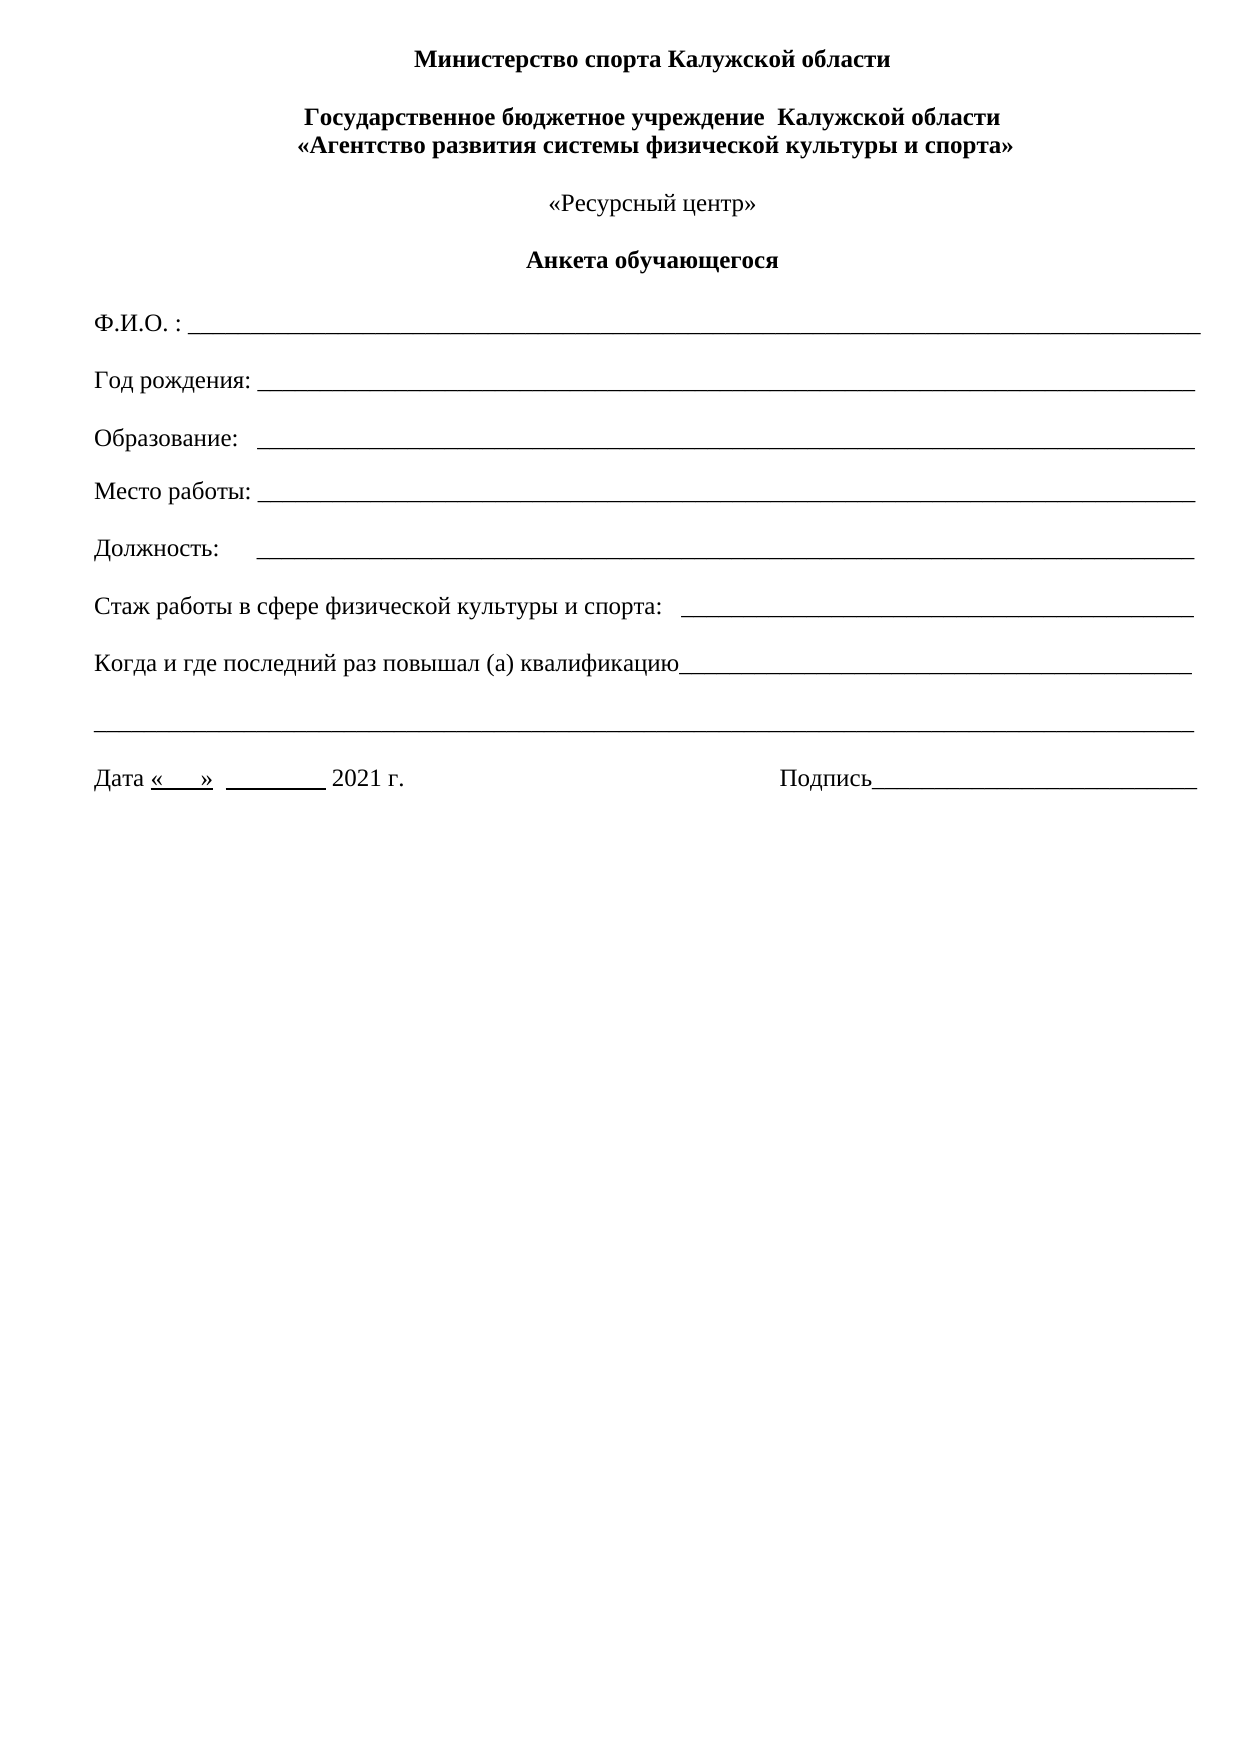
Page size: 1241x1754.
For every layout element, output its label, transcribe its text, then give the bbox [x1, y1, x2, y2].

text ________________________________________________________________________________________ [94, 706, 1211, 734]
text Дата « » 2021 г. Подпись__________________________ [94, 763, 1211, 792]
text Образование: ___________________________________________________________________________ [94, 423, 1211, 452]
subtitle Анкета обучающегося [94, 246, 1211, 274]
text Государственное бюджетное учреждение Калужской области [94, 102, 1211, 131]
text Министерство спорта Калужской области [94, 44, 1211, 73]
text Должность: ___________________________________________________________________________ [94, 533, 1211, 562]
text Ф.И.О. : _________________________________________________________________________________ [94, 308, 1211, 337]
text Место работы: ___________________________________________________________________________ [94, 476, 1211, 504]
text «Ресурсный центр» [94, 188, 1211, 217]
text Когда и где последний раз повышал (а) квалификацию_________________________________________ [94, 648, 1211, 677]
text Год рождения: ___________________________________________________________________________ [94, 366, 1211, 394]
text Стаж работы в сфере физической культуры и спорта: _________________________________________ [94, 591, 1211, 619]
text «Агентство развития системы физической культуры и спорта» [94, 131, 1211, 159]
